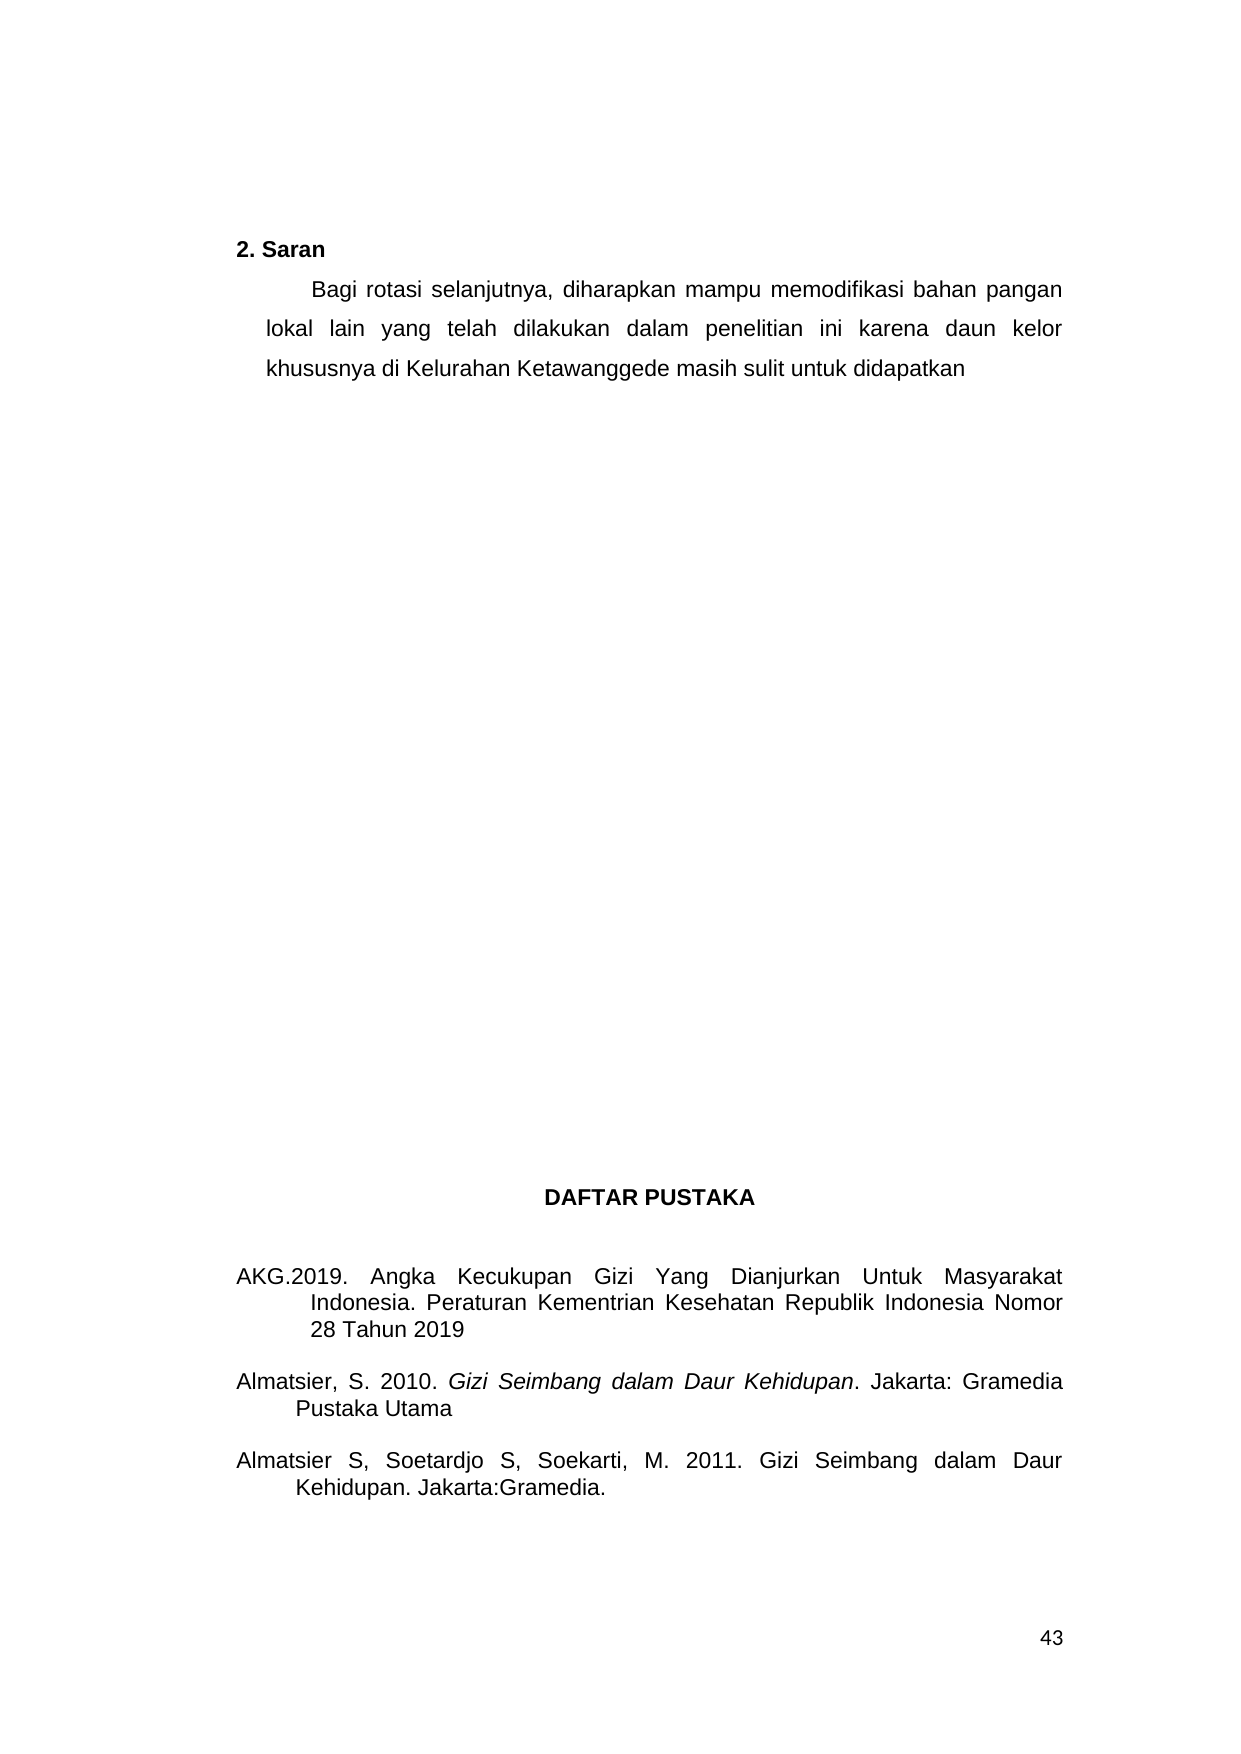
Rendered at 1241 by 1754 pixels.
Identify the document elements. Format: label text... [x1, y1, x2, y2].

text Bagi rotasi selanjutnya, diharapkan mampu memodifikasi bahan pangan lokal lain yang telah dilakukan dalam penelitian ini karena daun kelor khususnya di Kelurahan Ketawanggede masih sulit untuk didapatkan [266, 276, 1063, 381]
text Almatsier S, Soetardjo S, Soekarti, M. 2011. Gizi Seimbang dalam Daur Kehidupan. Jakarta:Gramedia. [236, 1447, 1063, 1500]
text Almatsier, S. 2010. Gizi Seimbang dalam Daur Kehidupan. Jakarta: Gramedia Pustaka Utama [236, 1368, 1063, 1421]
text DAFTAR PUSTAKA [236, 1184, 1063, 1210]
text 2. Saran [236, 236, 1063, 263]
list AKG.2019. Angka Kecukupan Gizi Yang Dianjurkan Untuk Masyarakat Indonesia. Peraturan Kementrian Kesehatan Republik Indonesia Nomor 28 Tahun 2019 [236, 1263, 1063, 1342]
